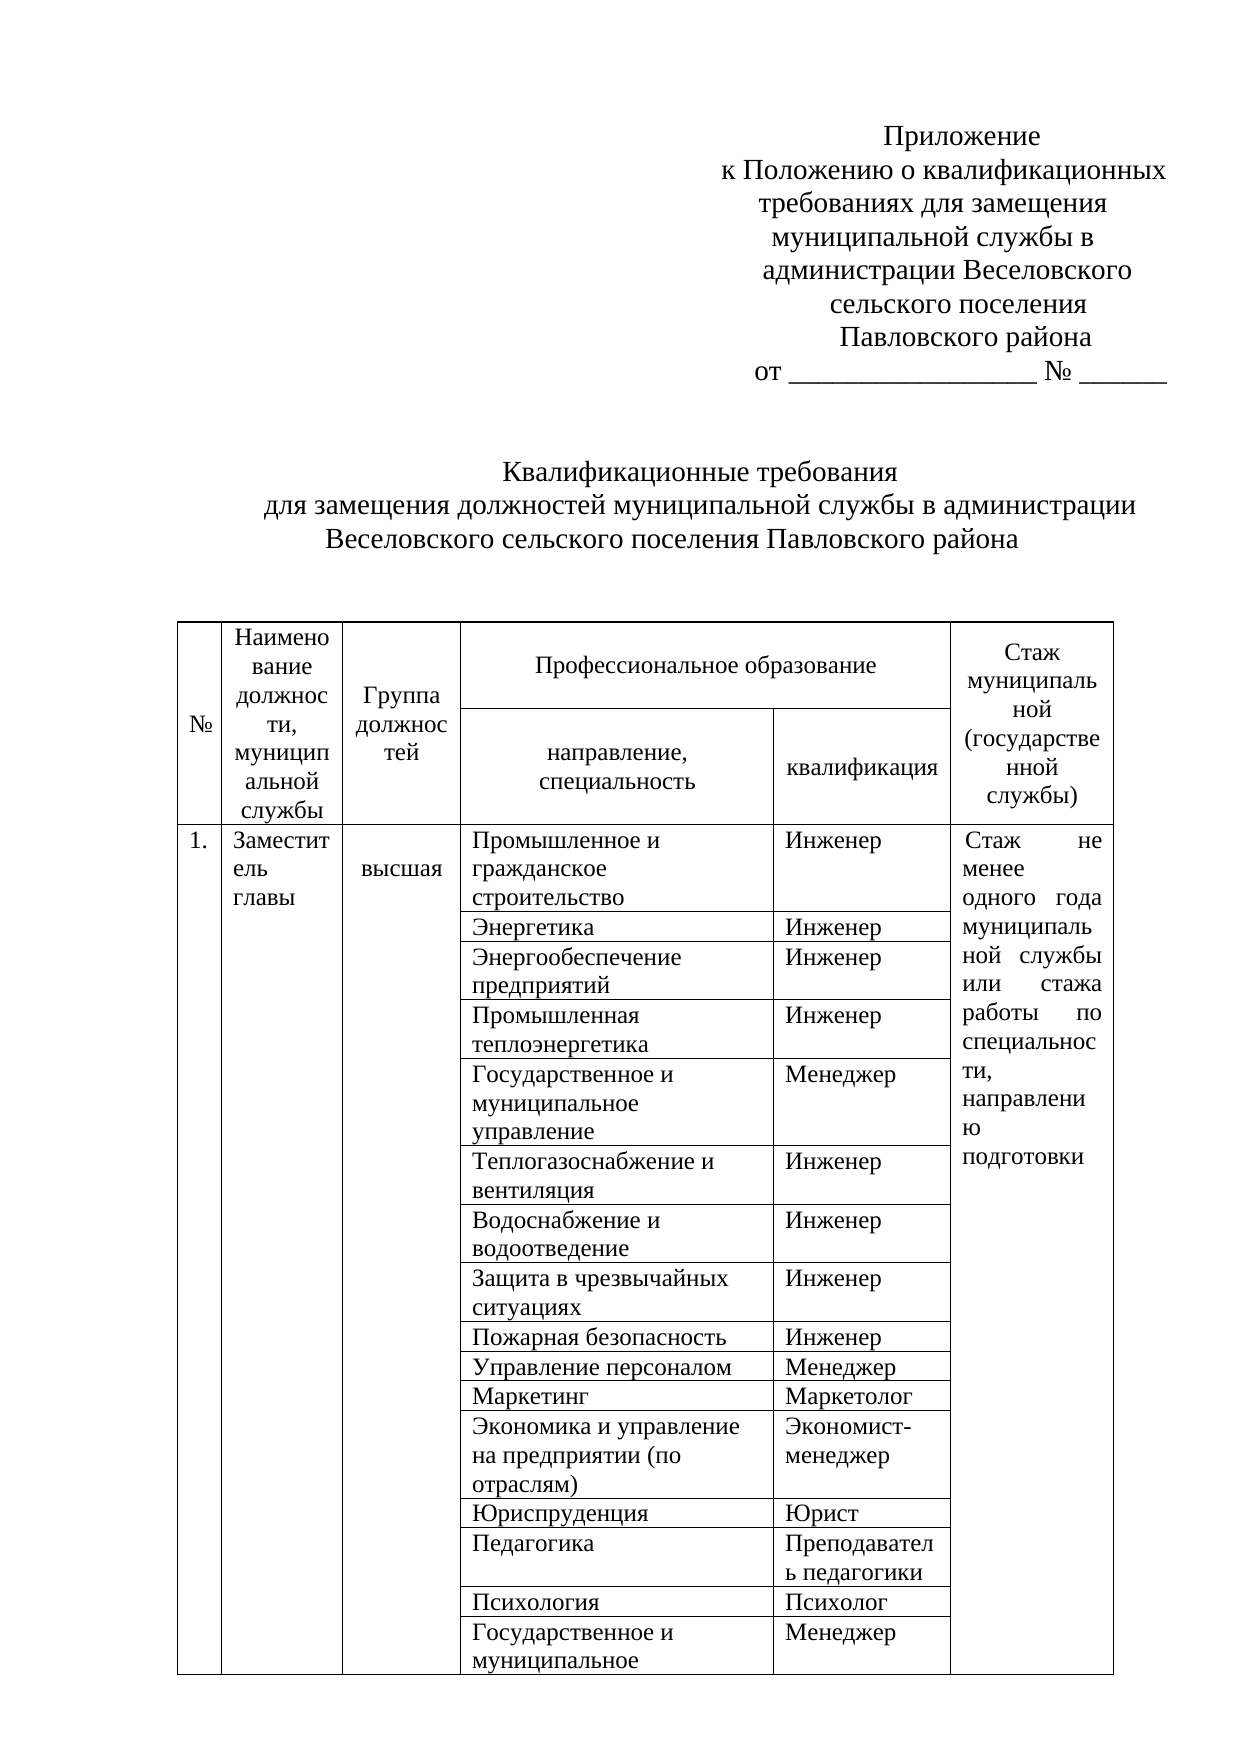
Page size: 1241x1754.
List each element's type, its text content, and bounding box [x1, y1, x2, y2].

table_cell Управление персоналом [461, 1352, 773, 1380]
table_cell Инженер [774, 1322, 950, 1351]
table_cell [178, 825, 221, 1674]
table_cell Инженер [774, 1263, 950, 1321]
table_cell Маркетинг [461, 1381, 773, 1410]
table_cell Инженер [774, 825, 950, 911]
table_cell Стаж не менее одного года муниципальной службы или стажа работы по специальности, направлению подготовки [951, 825, 1113, 1674]
table_header № [178, 623, 221, 824]
text Павловского района [266, 319, 1167, 353]
table_cell Энергетика [461, 912, 773, 941]
table_cell Преподаватель педагогики [774, 1528, 950, 1586]
table_cell Промышленное и гражданское строительство [461, 825, 773, 911]
title для замещения должностей муниципальной службы в администрации Веселовского сельского поселения Павловского района [177, 487, 1167, 554]
text муниципальной службы в [266, 219, 1167, 252]
table_cell Юриспруденция [461, 1499, 773, 1527]
table_header Профессиональное образование [461, 623, 950, 707]
table_cell Экономист-менеджер [774, 1411, 950, 1497]
table_cell Защита в чрезвычайных ситуациях [461, 1263, 773, 1321]
text администрации Веселовского [266, 252, 1167, 286]
text Приложение [266, 118, 1167, 152]
text от _________________ № ______ [266, 353, 1167, 387]
text требованиях для замещения [266, 185, 1167, 219]
table_cell высшая [343, 825, 460, 1674]
table_cell Инженер [774, 1146, 950, 1204]
table_cell Менеджер [774, 1059, 950, 1145]
table_cell квалификация [774, 709, 950, 824]
text сельского поселения [266, 286, 1167, 319]
table_cell Инженер [774, 1205, 950, 1262]
text к Положению о квалификационных [266, 152, 1167, 185]
table_cell направление, специальность [461, 709, 773, 824]
table_cell Водоснабжение и водоотведение [461, 1205, 773, 1262]
table_cell Инженер [774, 912, 950, 941]
table_cell Психология [461, 1587, 773, 1616]
table_cell Инженер [774, 942, 950, 999]
table_header Группа должностей [343, 623, 460, 824]
table_cell Менеджер [774, 1617, 950, 1674]
table_cell Пожарная безопасность [461, 1322, 773, 1351]
table_cell Теплогазоснабжение и вентиляция [461, 1146, 773, 1204]
table_cell Государственное и муниципальное управление [461, 1059, 773, 1145]
table_cell Менеджер [774, 1352, 950, 1380]
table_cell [461, 1617, 773, 1674]
table_cell Юрист [774, 1499, 950, 1527]
table_header Наименование должности, муниципальной службы [222, 623, 342, 824]
table_cell Экономика и управление на предприятии (по отраслям) [461, 1411, 773, 1497]
table_header Стаж муниципальной (государственной службы) [951, 623, 1113, 824]
table_cell Психолог [774, 1587, 950, 1616]
table_cell Инженер [774, 1000, 950, 1058]
table_cell Маркетолог [774, 1381, 950, 1410]
title Квалификационные требования [177, 454, 1167, 487]
table_cell Заместитель главы [222, 825, 342, 1674]
table_cell Энергообеспечение предприятий [461, 942, 773, 999]
table_cell Педагогика [461, 1528, 773, 1586]
table_cell Промышленная теплоэнергетика [461, 1000, 773, 1058]
